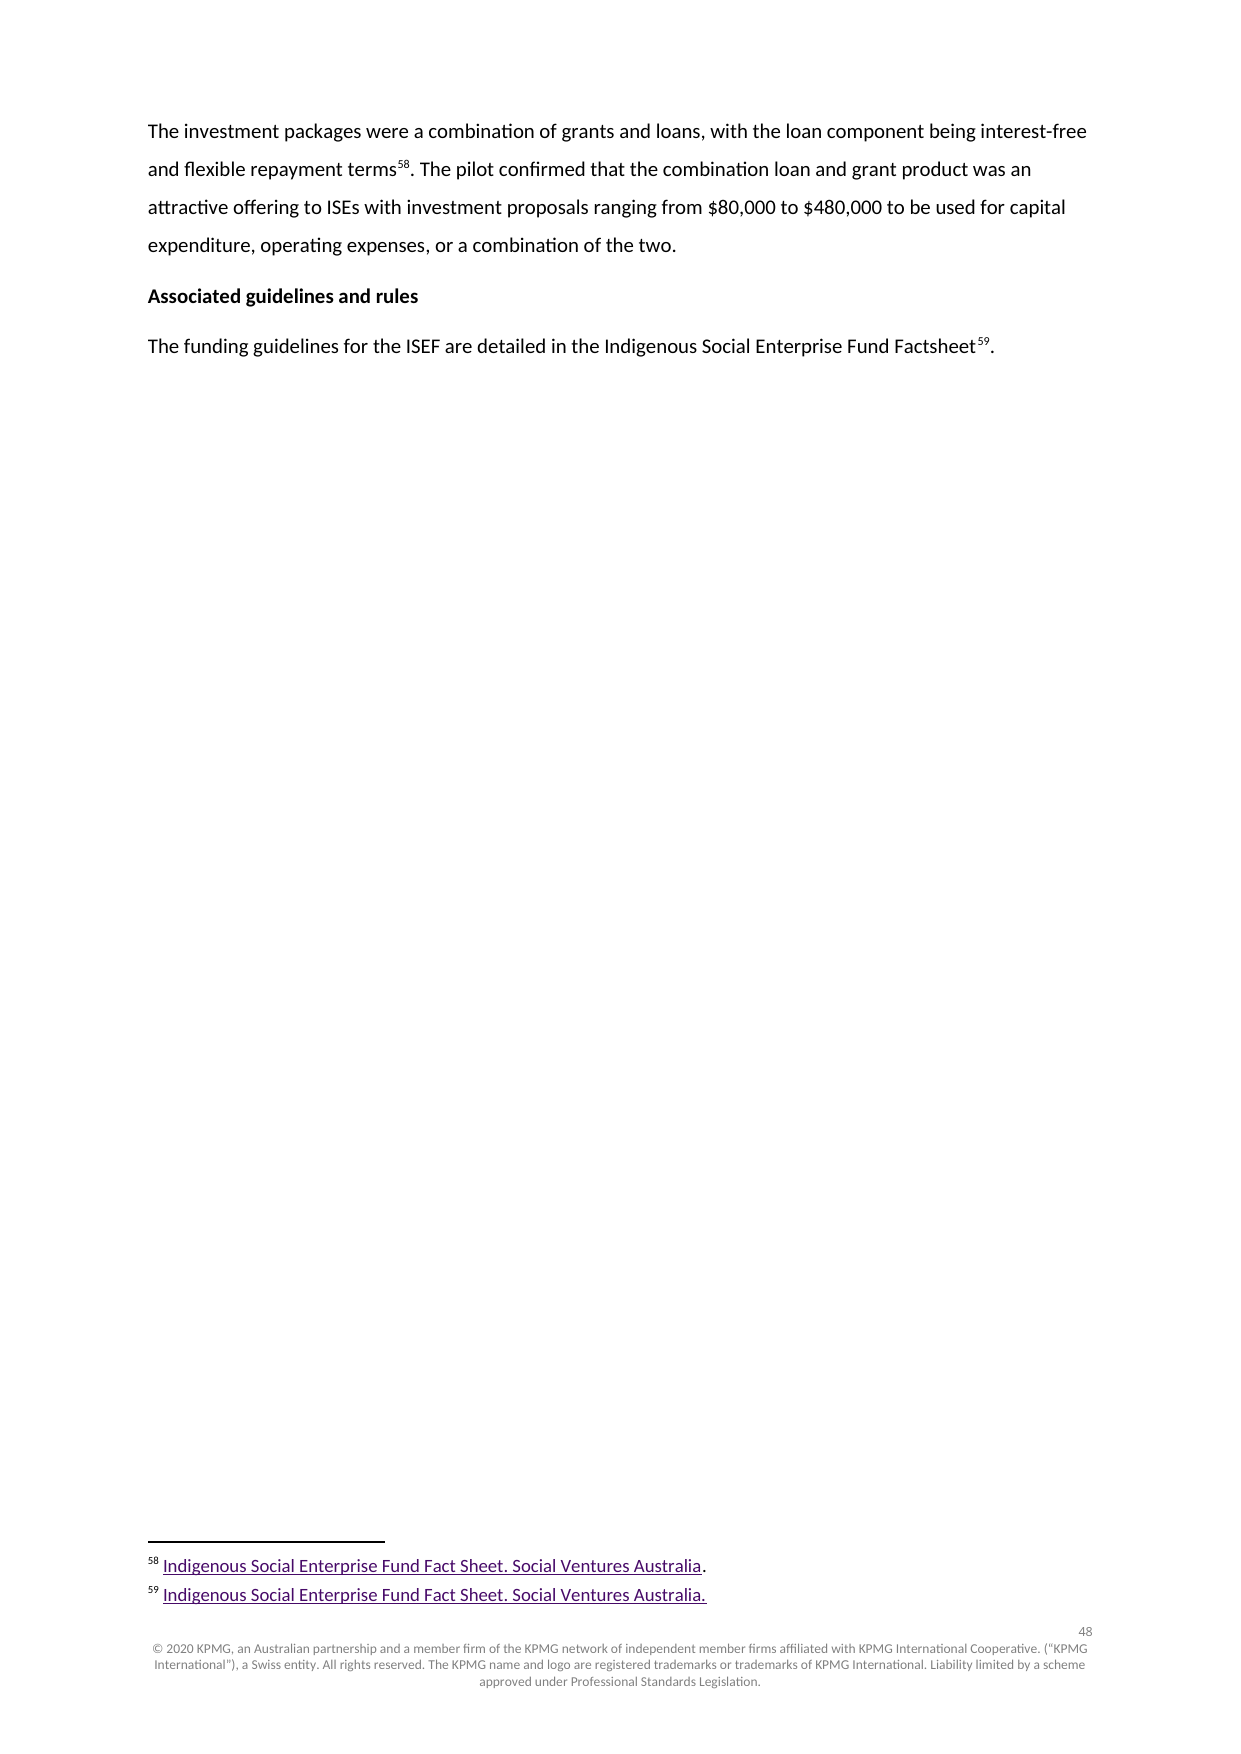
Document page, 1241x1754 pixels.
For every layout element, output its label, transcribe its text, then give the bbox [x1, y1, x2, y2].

text The investment packages were a combination of grants and loans, with the loan component being interest-free and flexible repayment terms. The pilot confirmed that the combination loan and grant product was an attractive offering to ISEs with investment proposals ranging from $80,000 to $480,000 to be used for capital expenditure, operating expenses, or a combination of the two. [148, 118, 1092, 258]
text Associated guidelines and rules [148, 283, 1092, 308]
text The funding guidelines for the ISEF are detailed in the Indigenous Social Enterprise Fund Factsheet. [148, 334, 1092, 359]
